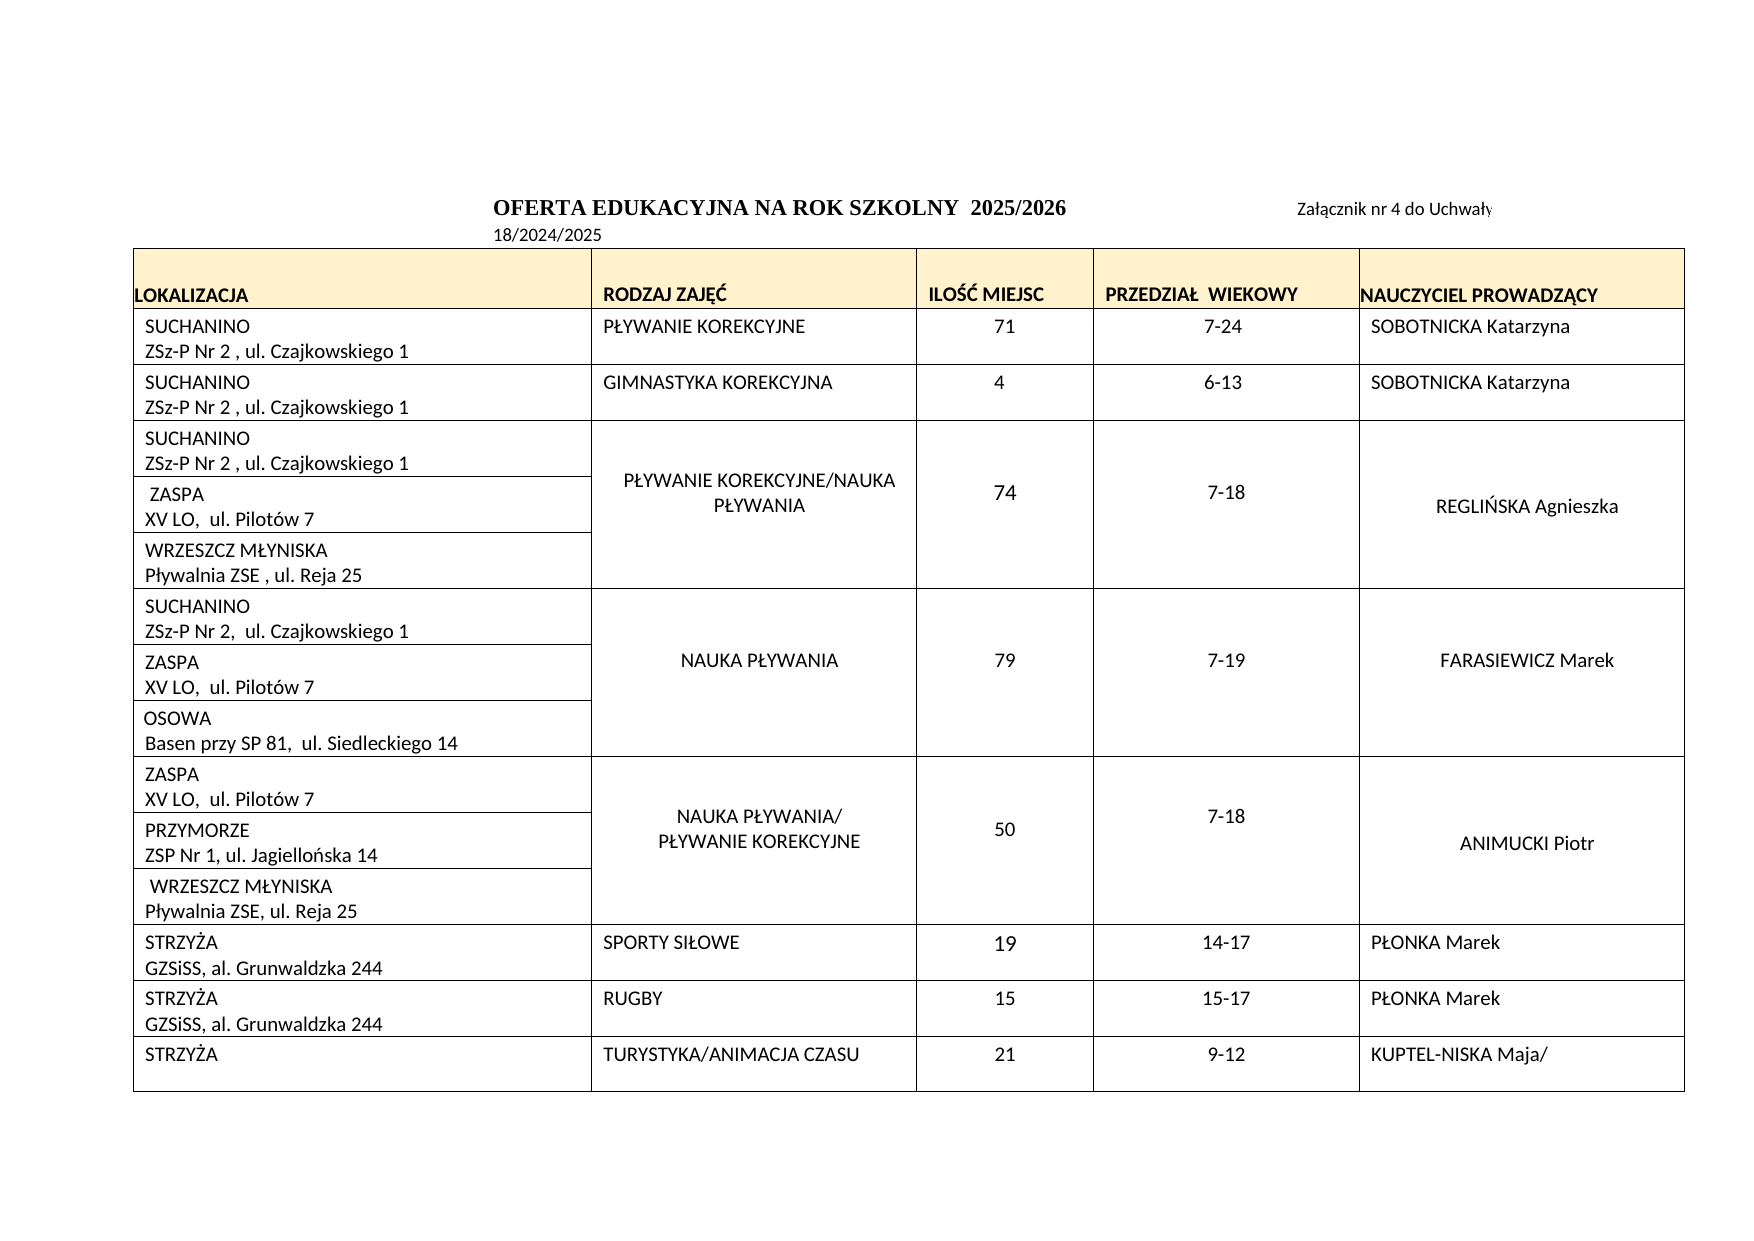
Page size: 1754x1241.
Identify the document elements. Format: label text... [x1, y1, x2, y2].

table_cell 15 [917, 981, 1093, 1036]
table_cell STRZYŻA GZSiSS, al. Grunwaldzka 244 [134, 925, 591, 980]
table_cell PŁONKA Marek [1360, 981, 1684, 1036]
table_cell RUGBY [592, 981, 916, 1036]
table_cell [1360, 1037, 1684, 1091]
table_header LOKALIZACJA [134, 249, 591, 308]
table_header RODZAJ ZAJĘĆ [592, 249, 916, 308]
table_cell ANIMUCKI Piotr [1360, 757, 1684, 924]
table_cell 7-19 [1094, 589, 1359, 756]
table_cell OSOWA Basen przy SP 81, ul. Siedleckiego 14 [134, 701, 591, 756]
table_cell FARASIEWICZ Marek [1360, 589, 1684, 756]
table_cell 7-24 [1094, 309, 1359, 364]
table_cell SUCHANINO ZSz-P Nr 2 , ul. Czajkowskiego 1 [134, 421, 591, 476]
table_cell ZASPA XV LO, ul. Pilotów 7 [134, 757, 591, 812]
table_cell SUCHANINO ZSz-P Nr 2, ul. Czajkowskiego 1 [134, 589, 591, 644]
table_header PRZEDZIAŁ WIEKOWY [1094, 249, 1359, 308]
table_cell WRZESZCZ MŁYNISKA Pływalnia ZSE , ul. Reja 25 [134, 533, 591, 588]
table_cell 71 [917, 309, 1093, 364]
table_cell PŁONKA Marek [1360, 925, 1684, 980]
table_cell GIMNASTYKA KOREKCYJNA [592, 365, 916, 420]
table_header NAUCZYCIEL PROWADZĄCY [1360, 249, 1684, 308]
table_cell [134, 1037, 591, 1091]
table_cell PRZYMORZE ZSP Nr 1, ul. Jagiellońska 14 [134, 813, 591, 868]
table_cell 9-12 [1094, 1037, 1359, 1091]
table_cell REGLIŃSKA Agnieszka [1360, 421, 1684, 588]
table_cell 4 [917, 365, 1093, 420]
table_cell NAUKA PŁYWANIA [592, 589, 916, 756]
table_cell 7-18 [1094, 421, 1359, 588]
table_cell PŁYWANIE KOREKCYJNE [592, 309, 916, 364]
table_cell WRZESZCZ MŁYNISKA Pływalnia ZSE, ul. Reja 25 [134, 869, 591, 924]
table_cell 14-17 [1094, 925, 1359, 980]
table_cell 6-13 [1094, 365, 1359, 420]
table_cell ZASPA XV LO, ul. Pilotów 7 [134, 645, 591, 700]
table_cell SUCHANINO ZSz-P Nr 2 , ul. Czajkowskiego 1 [134, 365, 591, 420]
table_cell 19 [917, 925, 1093, 980]
table_cell ZASPA XV LO, ul. Pilotów 7 [134, 477, 591, 532]
table_cell 79 [917, 589, 1093, 756]
table_header ILOŚĆ MIEJSC [917, 249, 1093, 308]
table_cell SUCHANINO ZSz-P Nr 2 , ul. Czajkowskiego 1 [134, 309, 591, 364]
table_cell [592, 1037, 916, 1091]
table_cell 74 [917, 421, 1093, 588]
table_cell 50 [917, 757, 1093, 924]
table_cell SPORTY SIŁOWE [592, 925, 916, 980]
table_cell 15-17 [1094, 981, 1359, 1036]
table_cell 7-18 [1094, 757, 1359, 924]
table_cell STRZYŻA GZSiSS, al. Grunwaldzka 244 [134, 981, 591, 1036]
table_cell PŁYWANIE KOREKCYJNE/NAUKA PŁYWANIA [592, 421, 916, 588]
table_cell SOBOTNICKA Katarzyna [1360, 365, 1684, 420]
table_cell 21 [917, 1037, 1093, 1091]
table_cell NAUKA PŁYWANIA/ PŁYWANIE KOREKCYJNE [592, 757, 916, 924]
table_cell SOBOTNICKA Katarzyna [1360, 309, 1684, 364]
